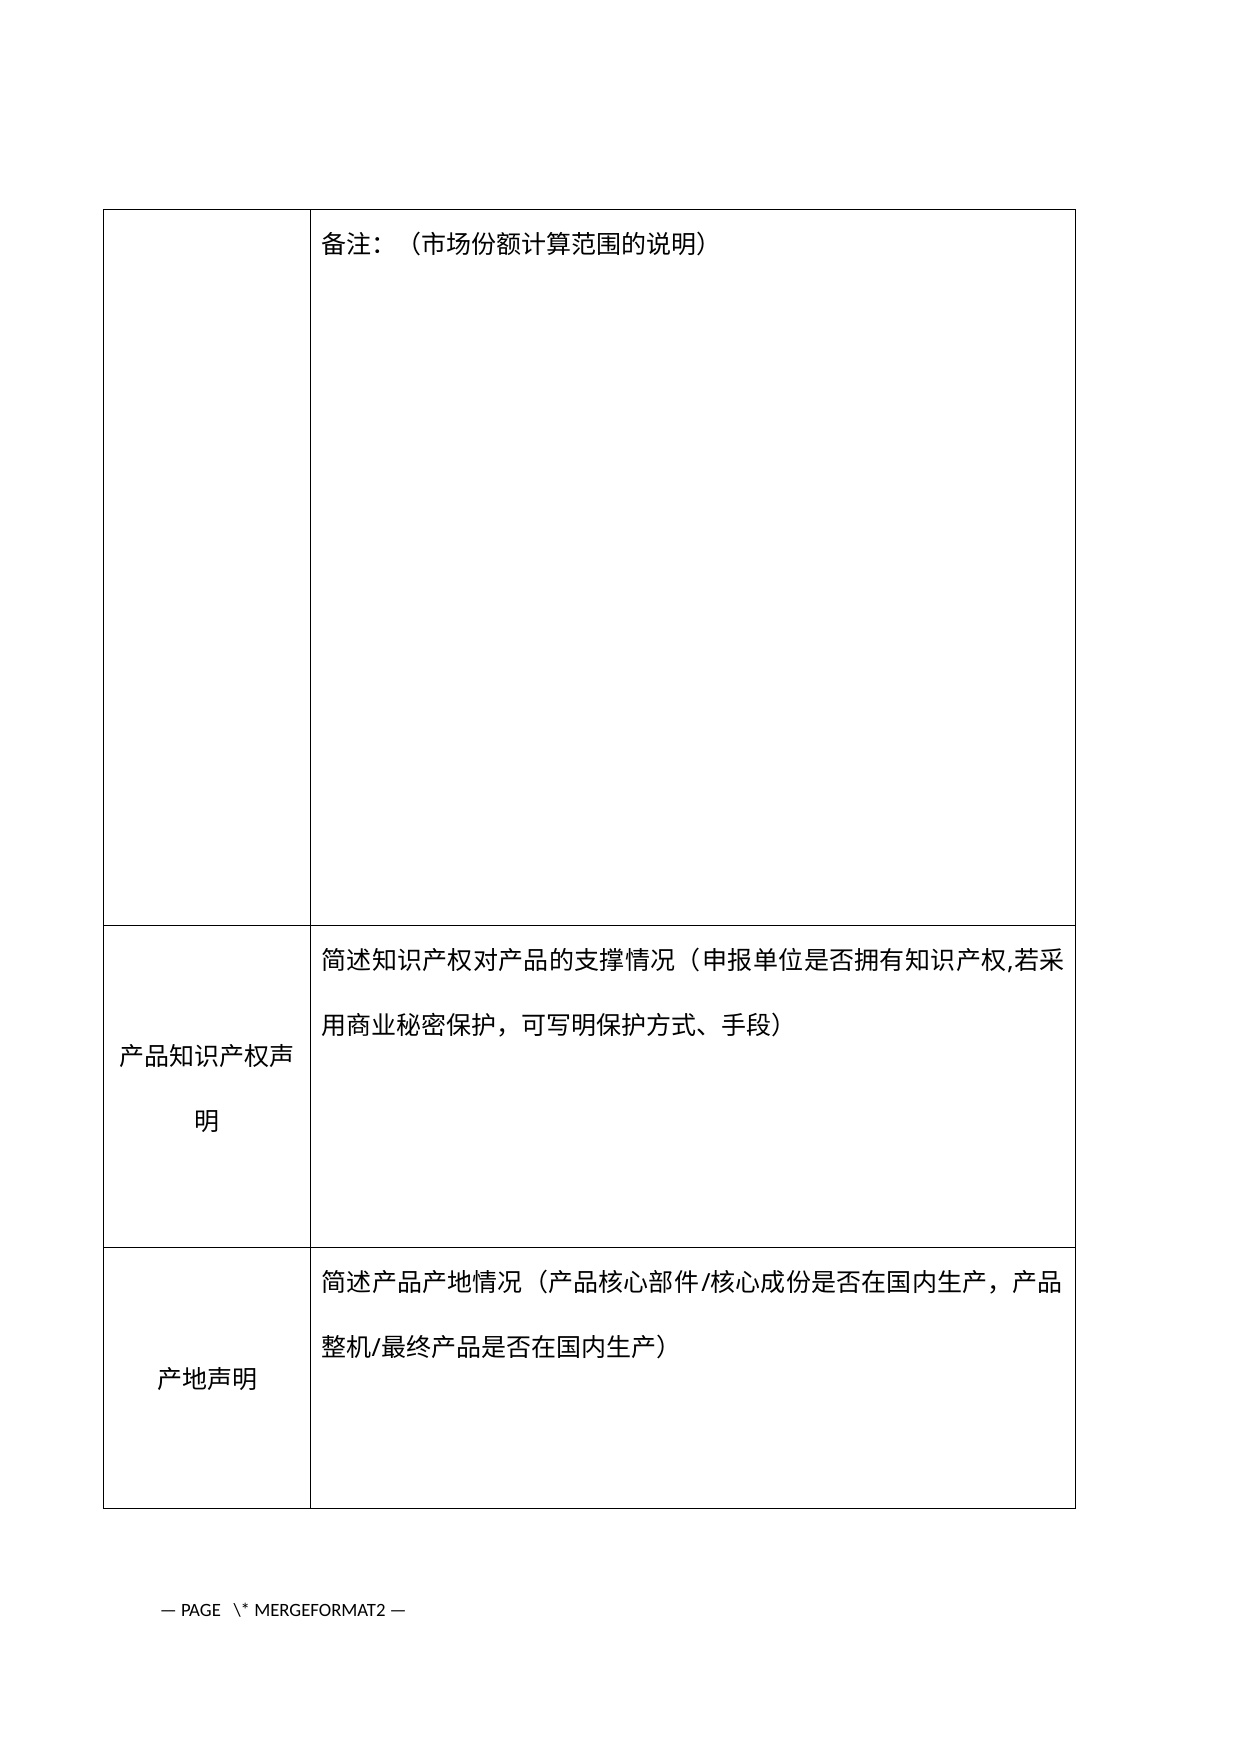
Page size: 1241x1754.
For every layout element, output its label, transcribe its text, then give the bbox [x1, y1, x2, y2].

table_cell 简述产品产地情况（产品核心部件/核心成份是否在国内生产，产品整机/最终产品是否在国内生产） [311, 1248, 1075, 1508]
table_cell 简述知识产权对产品的支撑情况（申报单位是否拥有知识产权,若采用商业秘密保护，可写明保护方式、手段） [311, 926, 1075, 1247]
table_cell 备注：（市场份额计算范围的说明） [311, 210, 1075, 925]
table_cell 产地声明 [104, 1248, 310, 1508]
table_cell 产品知识产权声明 [104, 926, 310, 1247]
